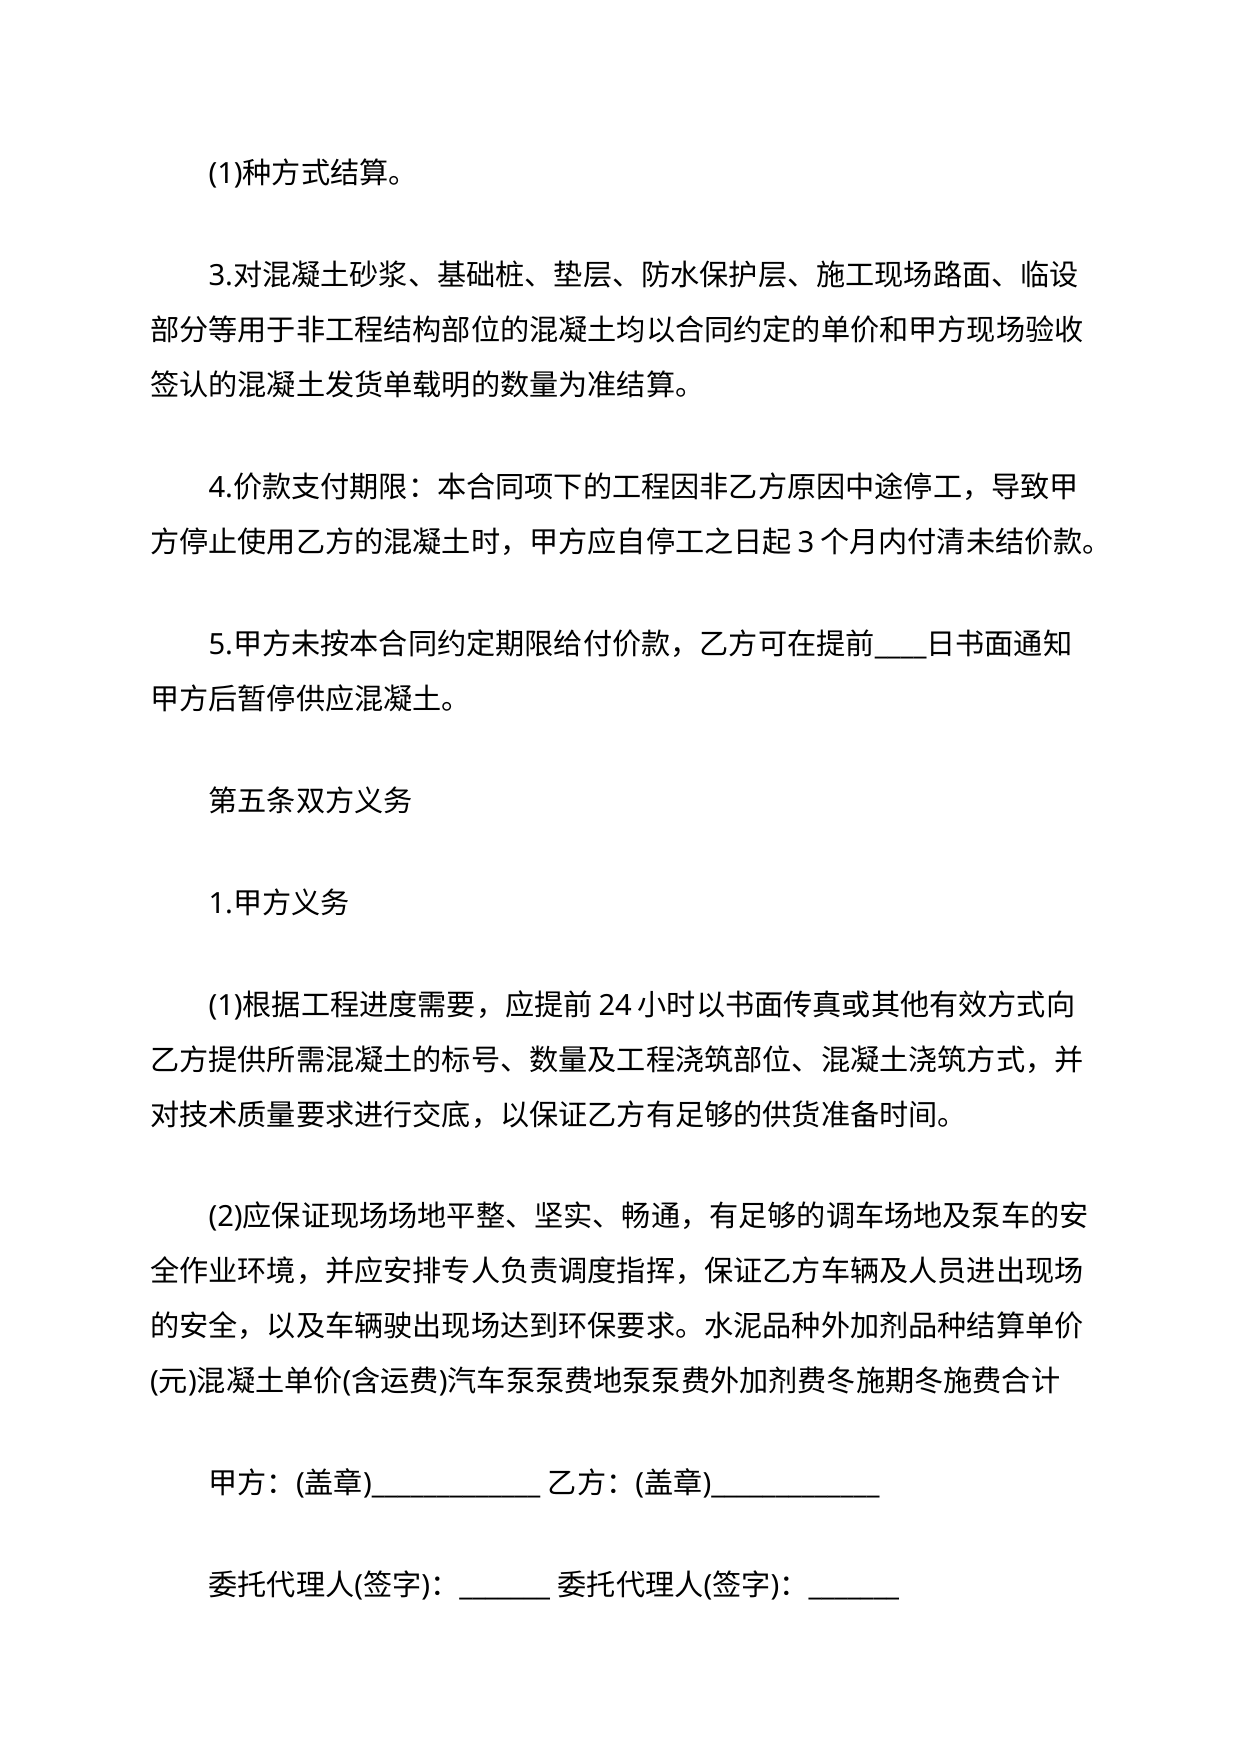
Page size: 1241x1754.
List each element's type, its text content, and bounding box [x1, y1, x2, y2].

text (2)应保证现场场地平整、坚实、畅通，有足够的调车场地及泵车的安全作业环境，并应安排专人负责调度指挥，保证乙方车辆及人员进出现场的安全，以及车辆驶出现场达到环保要求。水泥品种外加剂品种结算单价(元)混凝土单价(含运费)汽车泵泵费地泵泵费外加剂费冬施期冬施费合计 [150, 1193, 1090, 1400]
text 甲方：(盖章)_____________ 乙方：(盖章)_____________ [150, 1459, 1090, 1502]
text 3.对混凝土砂浆、基础桩、垫层、防水保护层、施工现场路面、临设部分等用于非工程结构部位的混凝土均以合同约定的单价和甲方现场验收签认的混凝土发货单载明的数量为准结算。 [150, 252, 1090, 404]
text 1.甲方义务 [150, 879, 1090, 922]
text (1)种方式结算。 [150, 150, 1090, 192]
text 第五条双方义务 [150, 777, 1090, 820]
text 5.甲方未按本合同约定期限给付价款，乙方可在提前____日书面通知甲方后暂停供应混凝土。 [150, 621, 1090, 718]
text (1)根据工程进度需要，应提前24小时以书面传真或其他有效方式向乙方提供所需混凝土的标号、数量及工程浇筑部位、混凝土浇筑方式，并对技术质量要求进行交底，以保证乙方有足够的供货准备时间。 [150, 981, 1090, 1133]
text 4.价款支付期限：本合同项下的工程因非乙方原因中途停工，导致甲方停止使用乙方的混凝土时，甲方应自停工之日起3个月内付清未结价款。 [150, 464, 1090, 561]
text 委托代理人(签字)：_______ 委托代理人(签字)：_______ [150, 1562, 1090, 1604]
